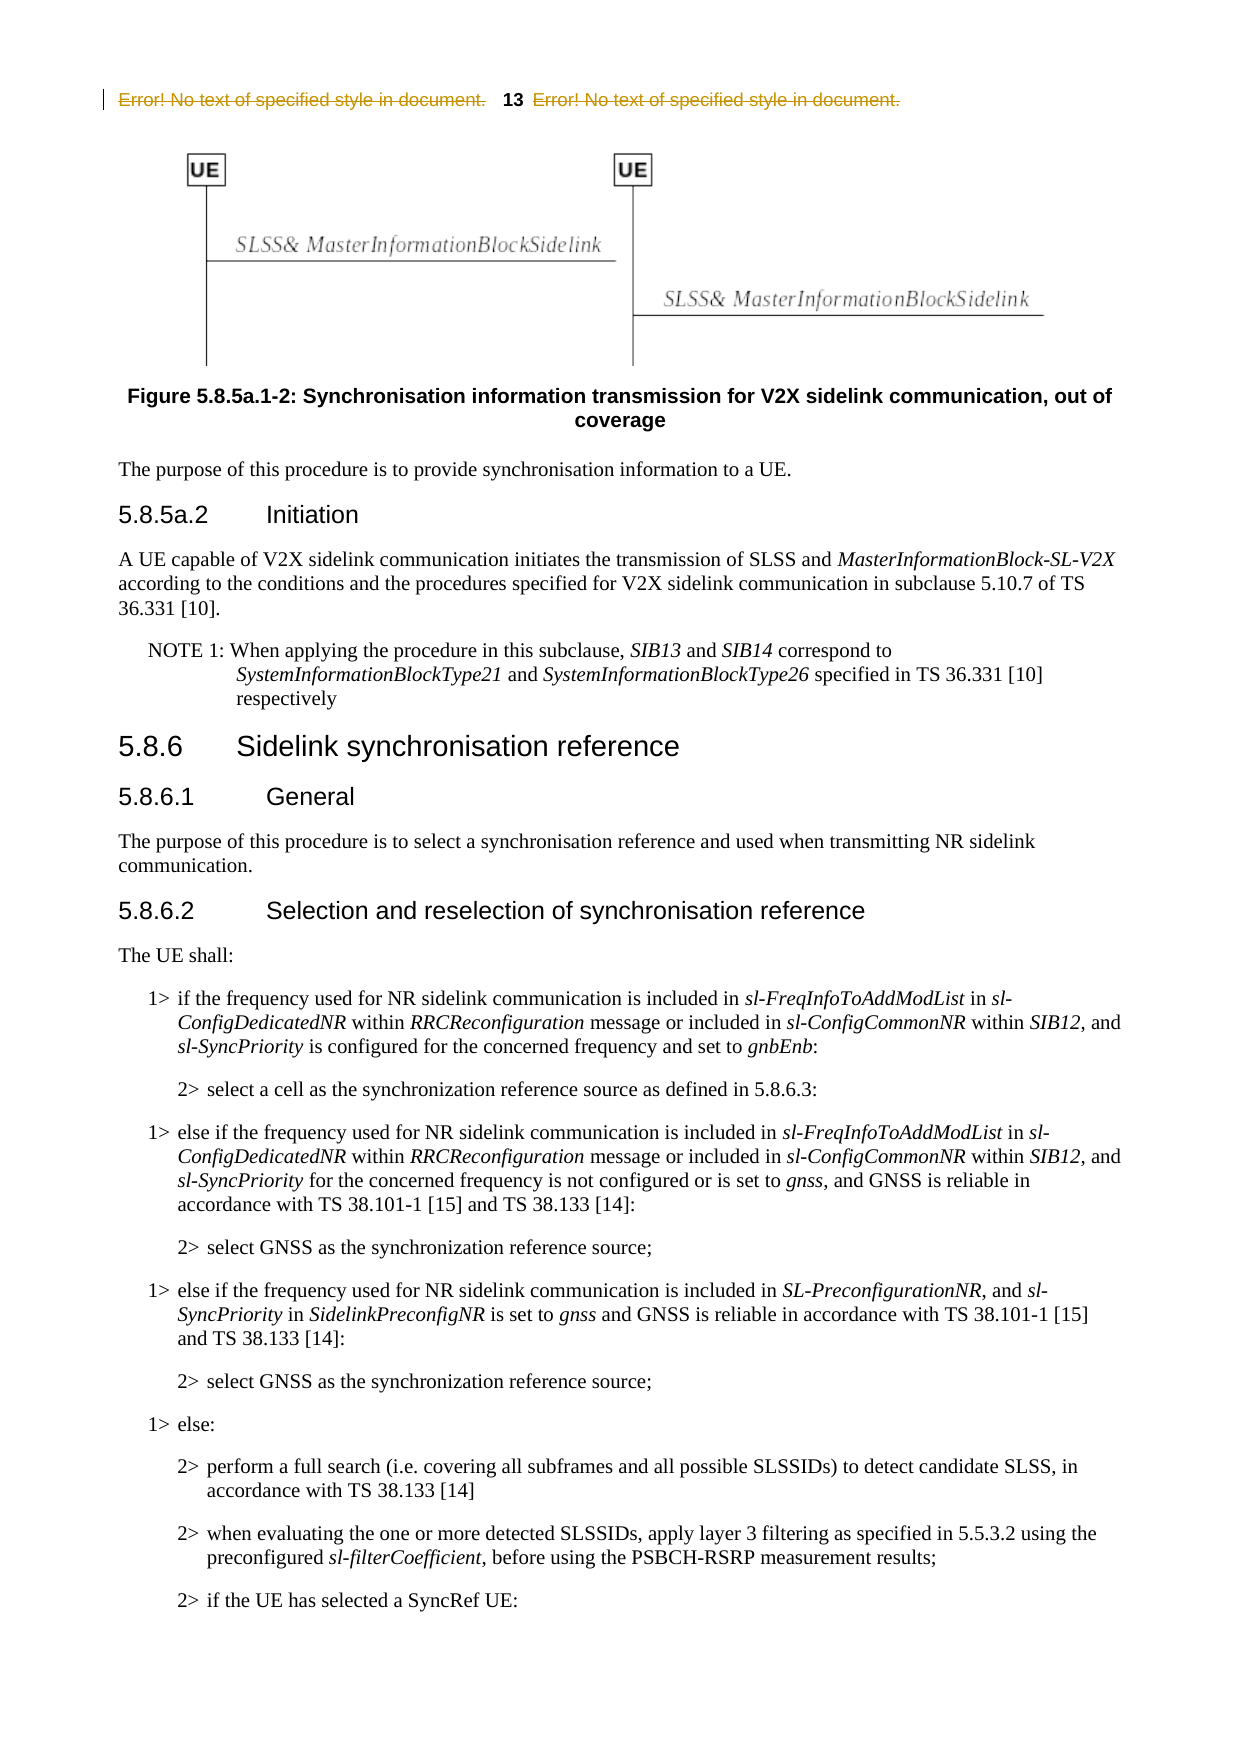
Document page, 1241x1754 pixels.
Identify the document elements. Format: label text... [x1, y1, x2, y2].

subtitle 5.8.6.1 General [118, 781, 1122, 810]
text 1> else if the frequency used for NR sidelink communication is included in sl-FreqInfoToAddModList in sl-ConfigDedicatedNR within RRCReconfiguration message or included in sl-ConfigCommonNR within SIB12, and sl-SyncPriority for the concerned frequency is not configured or is set to gnss, and GNSS is reliable in accordance with TS 38.101-1 [15] and TS 38.133 [14]: [148, 1120, 1122, 1216]
subtitle 5.8.6 Sidelink synchronisation reference [118, 729, 1122, 763]
text 1> else if the frequency used for NR sidelink communication is included in SL-PreconfigurationNR, and sl-SyncPriority in SidelinkPreconfigNR is set to gnss and GNSS is reliable in accordance with TS 38.101-1 [15] and TS 38.133 [14]: [148, 1278, 1122, 1350]
text NOTE 1: When applying the procedure in this subclause, SIB13 and SIB14 correspond to SystemInformationBlockType21 and SystemInformationBlockType26 specified in TS 36.331 [10] respectively [148, 638, 1122, 710]
text 1> if the frequency used for NR sidelink communication is included in sl-FreqInfoToAddModList in sl-ConfigDedicatedNR within RRCReconfiguration message or included in sl-ConfigCommonNR within SIB12, and sl-SyncPriority is configured for the concerned frequency and set to gnbEnb: [148, 986, 1122, 1058]
text 1> else: [148, 1411, 1122, 1436]
subtitle 5.8.6.2 Selection and reselection of synchronisation reference [118, 896, 1122, 924]
text 2> select GNSS as the synchronization reference source; [177, 1235, 1122, 1259]
subtitle 5.8.5a.2 Initiation [118, 500, 1122, 528]
text The UE shall: [118, 943, 1122, 967]
text 2> if the UE has selected a SyncRef UE: [177, 1588, 1122, 1612]
text The purpose of this procedure is to provide synchronisation information to a UE. [118, 457, 1122, 481]
text 2> when evaluating the one or more detected SLSSIDs, apply layer 3 filtering as specified in 5.5.3.2 using the preconfigured sl-filterCoefficient, before using the PSBCH-RSRP measurement results; [177, 1521, 1122, 1569]
text A UE capable of V2X sidelink communication initiates the transmission of SLSS and MasterInformationBlock-SL-V2X according to the conditions and the procedures specified for V2X sidelink communication in subclause 5.10.7 of TS 36.331 [10]. [118, 547, 1122, 619]
text 2> perform a full search (i.e. covering all subframes and all possible SLSSIDs) to detect candidate SLSS, in accordance with TS 38.133 [14] [177, 1454, 1122, 1502]
text 2> select GNSS as the synchronization reference source; [177, 1369, 1122, 1393]
text The purpose of this procedure is to select a synchronisation reference and used when transmitting NR sidelink communication. [118, 829, 1122, 877]
text Figure 5.8.5a.1-2: Synchronisation information transmission for V2X sidelink communication, out of coverage [118, 384, 1122, 432]
text 2> select a cell as the synchronization reference source as defined in 5.8.6.3: [177, 1077, 1122, 1101]
